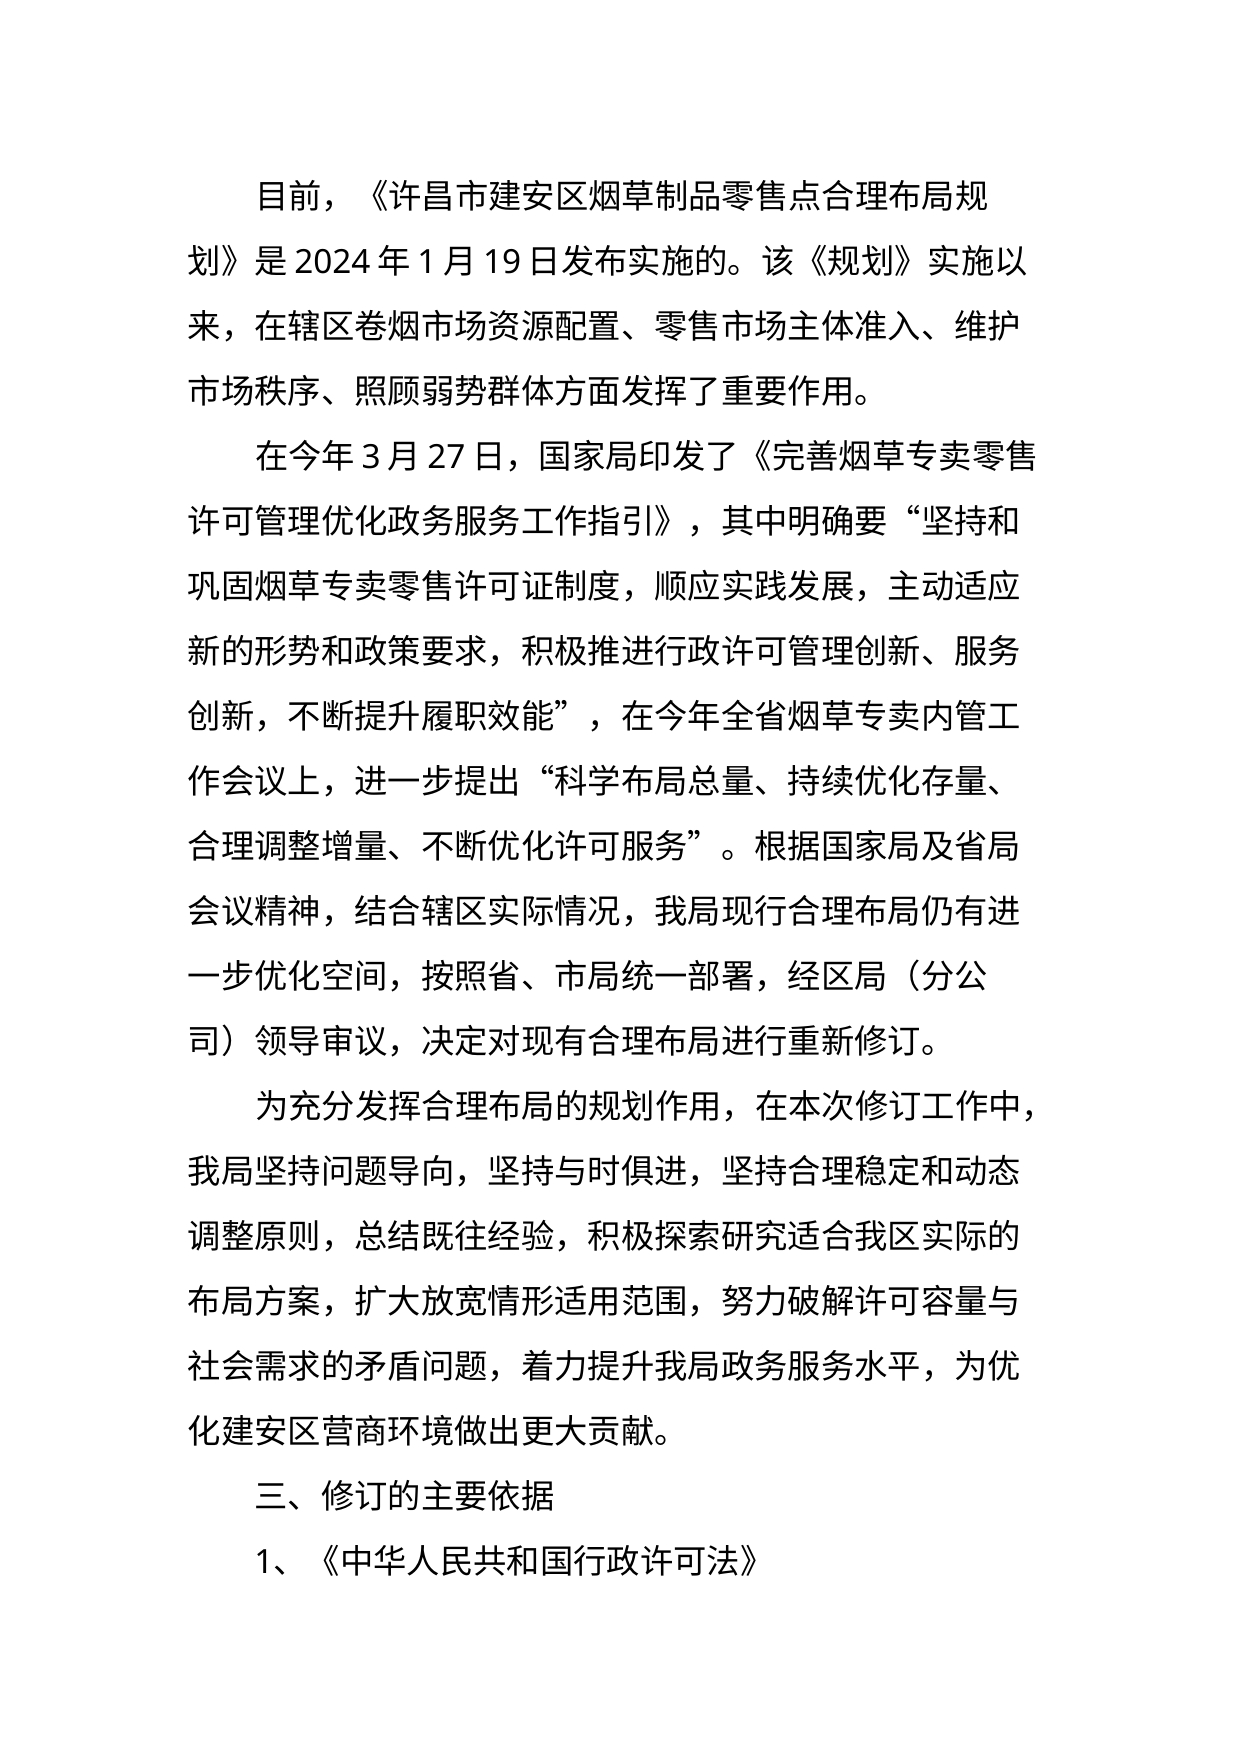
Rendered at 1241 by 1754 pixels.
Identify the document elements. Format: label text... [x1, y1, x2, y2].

text 1、《中华人民共和国行政许可法》 [187, 1527, 1053, 1592]
text 在今年3月27日，国家局印发了《完善烟草专卖零售许可管理优化政务服务工作指引》，其中明确要“坚持和巩固烟草专卖零售许可证制度，顺应实践发展，主动适应新的形势和政策要求，积极推进行政许可管理创新、服务创新，不断提升履职效能”，在今年全省烟草专卖内管工作会议上，进一步提出“科学布局总量、持续优化存量、合理调整增量、不断优化许可服务”。根据国家局及省局会议精神，结合辖区实际情况，我局现行合理布局仍有进一步优化空间，按照省、市局统一部署，经区局（分公司）领导审议，决定对现有合理布局进行重新修订。 [187, 422, 1053, 1072]
text 三、修订的主要依据 [187, 1462, 1053, 1527]
text 为充分发挥合理布局的规划作用，在本次修订工作中，我局坚持问题导向，坚持与时俱进，坚持合理稳定和动态调整原则，总结既往经验，积极探索研究适合我区实际的布局方案，扩大放宽情形适用范围，努力破解许可容量与社会需求的矛盾问题，着力提升我局政务服务水平，为优化建安区营商环境做出更大贡献。 [187, 1072, 1053, 1462]
text 目前，《许昌市建安区烟草制品零售点合理布局规划》是2024年1月19日发布实施的。该《规划》实施以来，在辖区卷烟市场资源配置、零售市场主体准入、维护市场秩序、照顾弱势群体方面发挥了重要作用。 [187, 162, 1053, 422]
